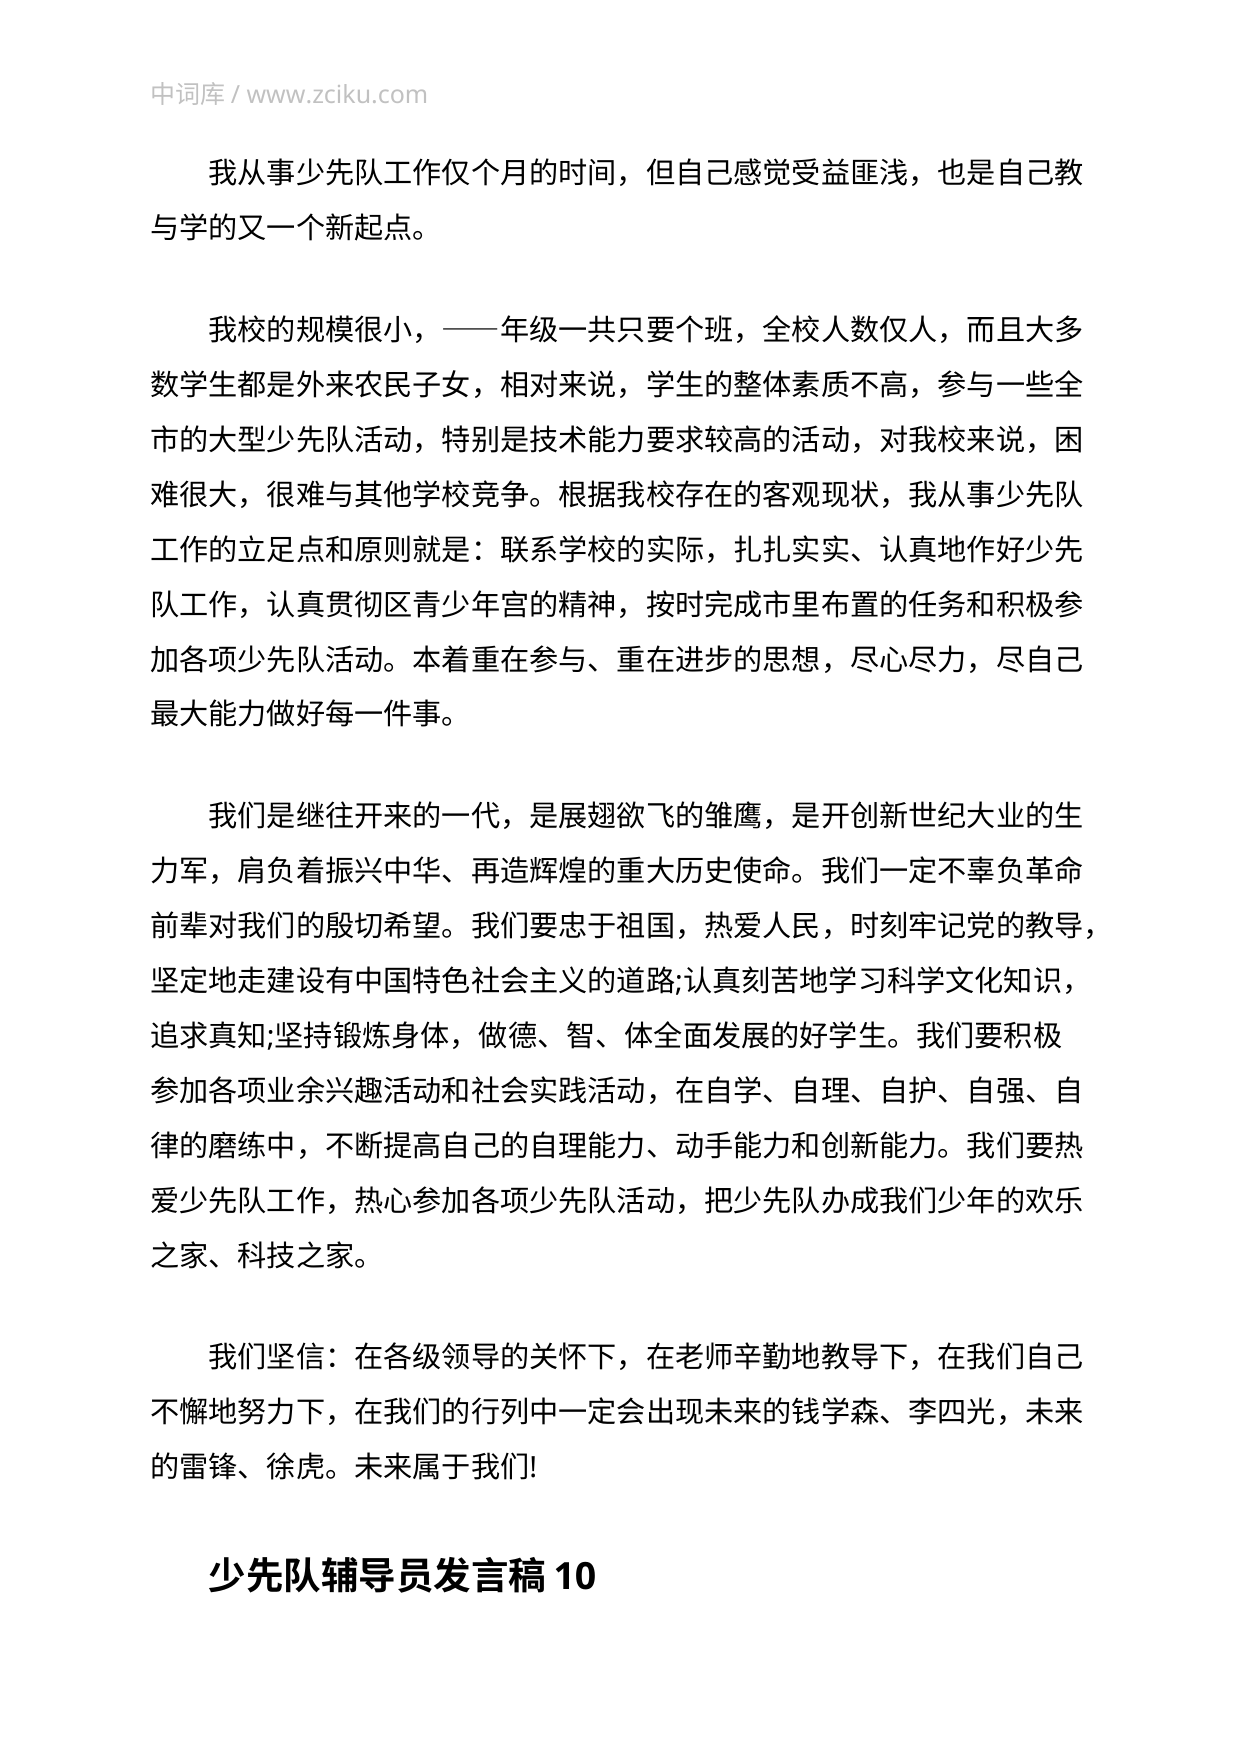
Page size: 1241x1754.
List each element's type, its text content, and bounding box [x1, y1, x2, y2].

text 我从事少先队工作仅个月的时间，但自己感觉受益匪浅，也是自己教与学的又一个新起点。 [150, 150, 1090, 247]
text 少先队辅导员发言稿10 [150, 1546, 1090, 1600]
text 我们是继往开来的一代，是展翅欲飞的雏鹰，是开创新世纪大业的生力军，肩负着振兴中华、再造辉煌的重大历史使命。我们一定不辜负革命前辈对我们的殷切希望。我们要忠于祖国，热爱人民，时刻牢记党的教导，坚定地走建设有中国特色社会主义的道路;认真刻苦地学习科学文化知识，追求真知;坚持锻炼身体，做德、智、体全面发展的好学生。我们要积极参加各项业余兴趣活动和社会实践活动，在自学、自理、自护、自强、自律的磨练中，不断提高自己的自理能力、动手能力和创新能力。我们要热爱少先队工作，热心参加各项少先队活动，把少先队办成我们少年的欢乐之家、科技之家。 [150, 793, 1090, 1274]
text 我们坚信：在各级领导的关怀下，在老师辛勤地教导下，在我们自己不懈地努力下，在我们的行列中一定会出现未来的钱学森、李四光，未来的雷锋、徐虎。未来属于我们! [150, 1334, 1090, 1486]
text 我校的规模很小，——年级一共只要个班，全校人数仅人，而且大多数学生都是外来农民子女，相对来说，学生的整体素质不高，参与一些全市的大型少先队活动，特别是技术能力要求较高的活动，对我校来说，困难很大，很难与其他学校竞争。根据我校存在的客观现状，我从事少先队工作的立足点和原则就是：联系学校的实际，扎扎实实、认真地作好少先队工作，认真贯彻区青少年宫的精神，按时完成市里布置的任务和积极参加各项少先队活动。本着重在参与、重在进步的思想，尽心尽力，尽自己最大能力做好每一件事。 [150, 307, 1090, 733]
